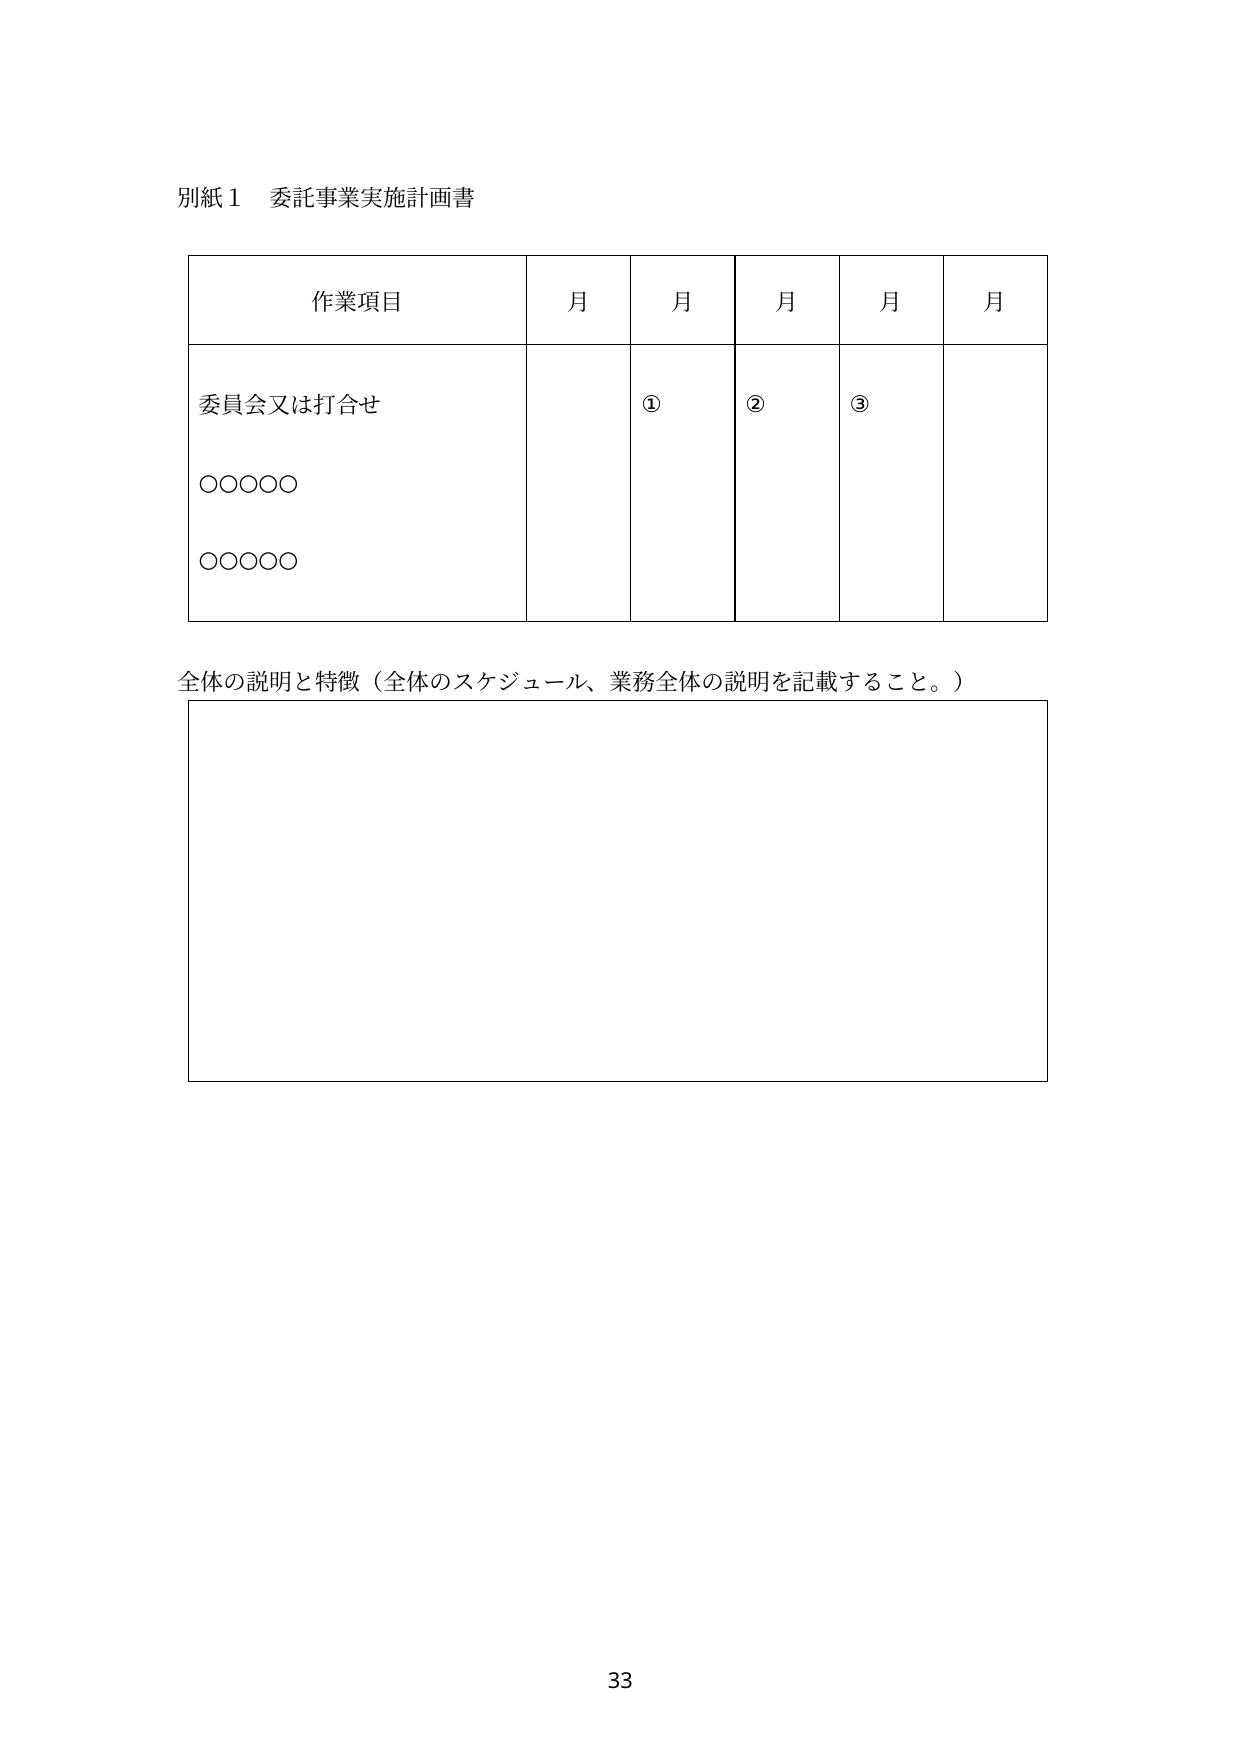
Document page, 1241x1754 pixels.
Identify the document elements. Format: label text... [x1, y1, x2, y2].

table_cell ② [736, 345, 839, 621]
table_header 月 [840, 256, 943, 344]
table_header [189, 701, 1047, 1081]
table_header 作業項目 [189, 256, 526, 344]
table_cell [527, 345, 630, 621]
table_cell [944, 345, 1047, 621]
table_header 月 [527, 256, 630, 344]
text 代表者役職氏名 ○ ○ ○ ○別紙１ 委託事業実施計画書 [177, 178, 1063, 216]
table_header 月 [736, 256, 839, 344]
text 全体の説明と特徴（全体のスケジュール、業務全体の説明を記載すること。） [177, 661, 1063, 700]
table_cell ③ [840, 345, 943, 621]
table_cell 委員会又は打合せ ○○○○○ ○○○○○ [189, 345, 526, 621]
table_cell ① [631, 345, 734, 621]
table_header 月 [631, 256, 734, 344]
table_header 月 [944, 256, 1047, 344]
